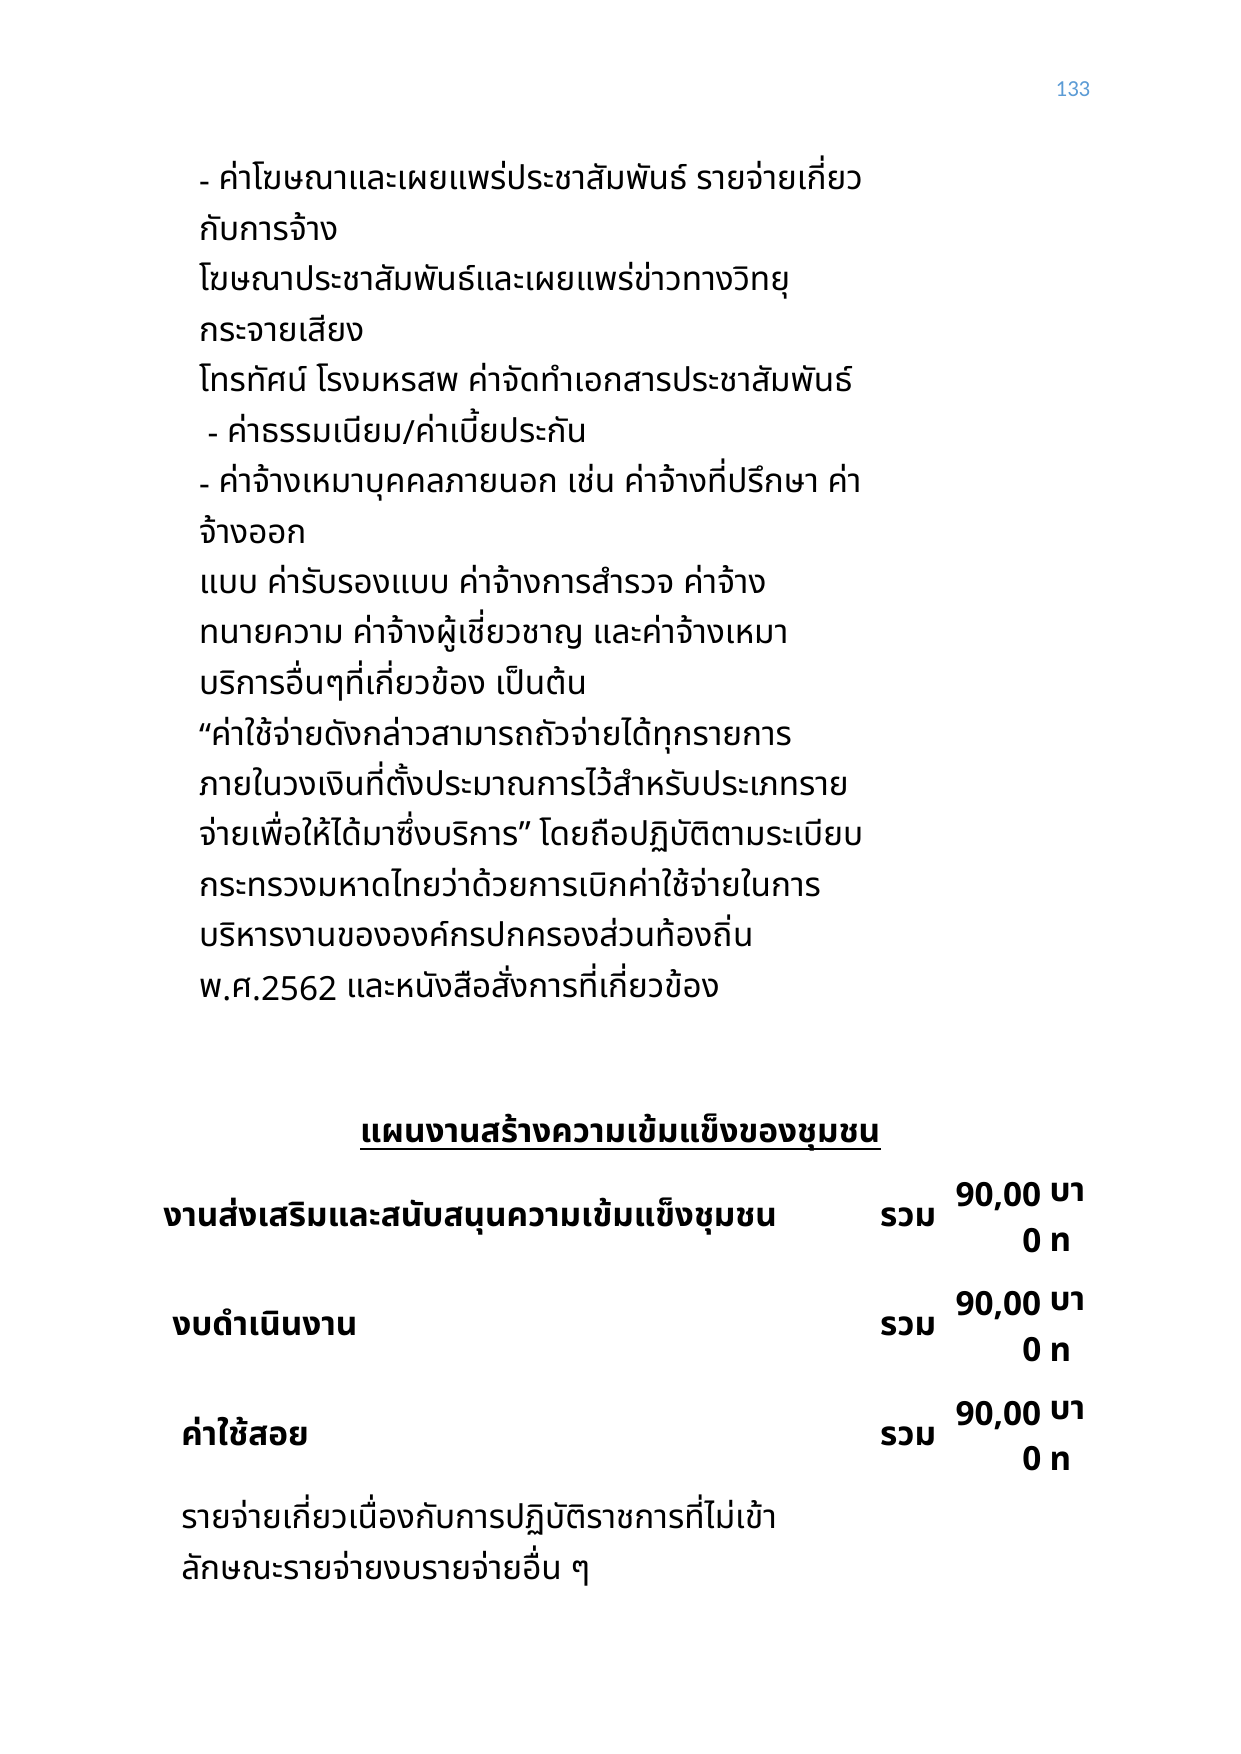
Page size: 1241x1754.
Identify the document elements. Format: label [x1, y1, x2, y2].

table_header [150, 150, 1090, 1598]
